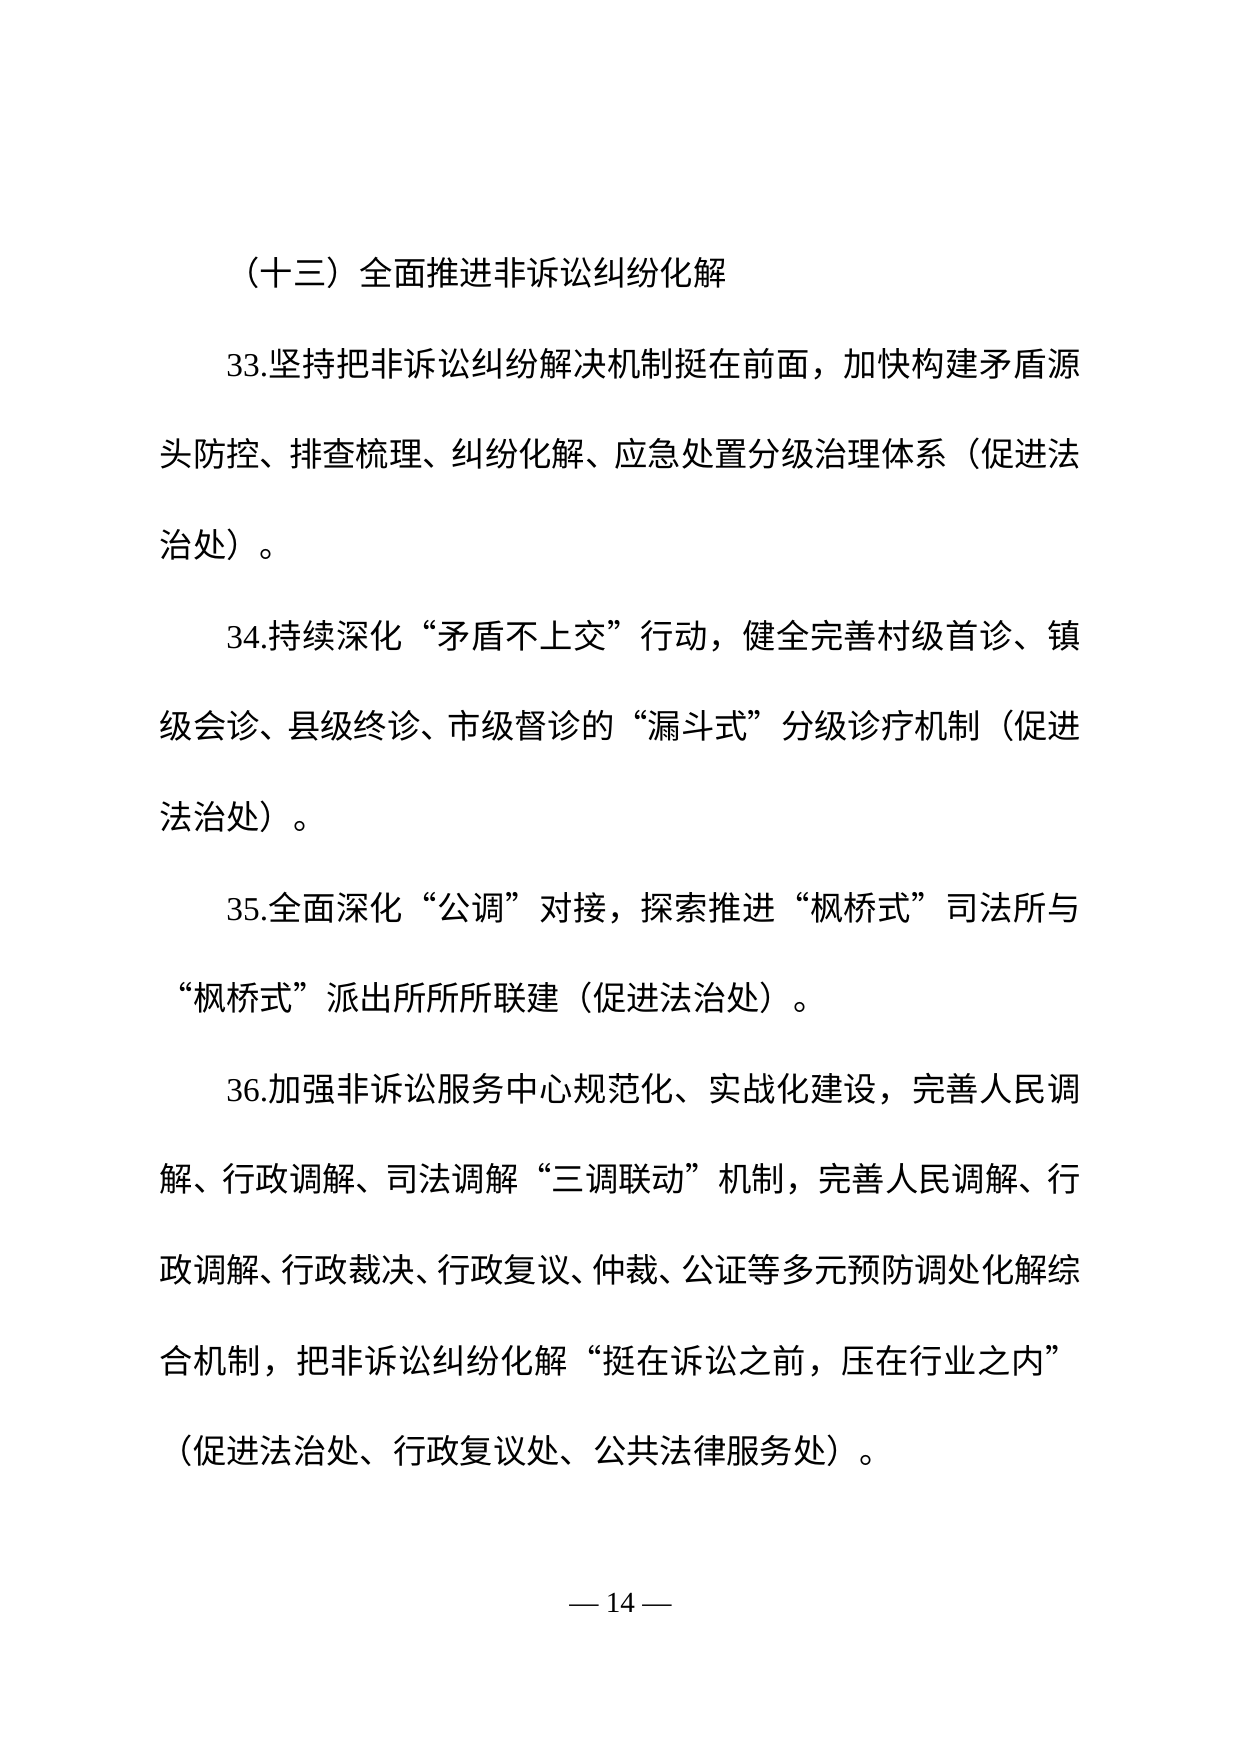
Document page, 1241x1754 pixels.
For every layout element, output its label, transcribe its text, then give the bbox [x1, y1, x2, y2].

text （十三）全面推进非诉讼纠纷化解 [159, 769, 1081, 860]
text 33.坚持把非诉讼纠纷解决机制挺在前面，加快构建矛盾源头防控、排查梳理、纠纷化解、应急处置分级治理体系（促进法治处）。 [159, 860, 1081, 1132]
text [159, 1404, 1081, 1494]
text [159, 226, 1081, 769]
text 34.持续深化“矛盾不上交”行动，健全完善村级首诊、镇级会诊、县级终诊、市级督诊的“漏斗式”分级诊疗机制（促进法治处）。 [159, 1132, 1081, 1404]
